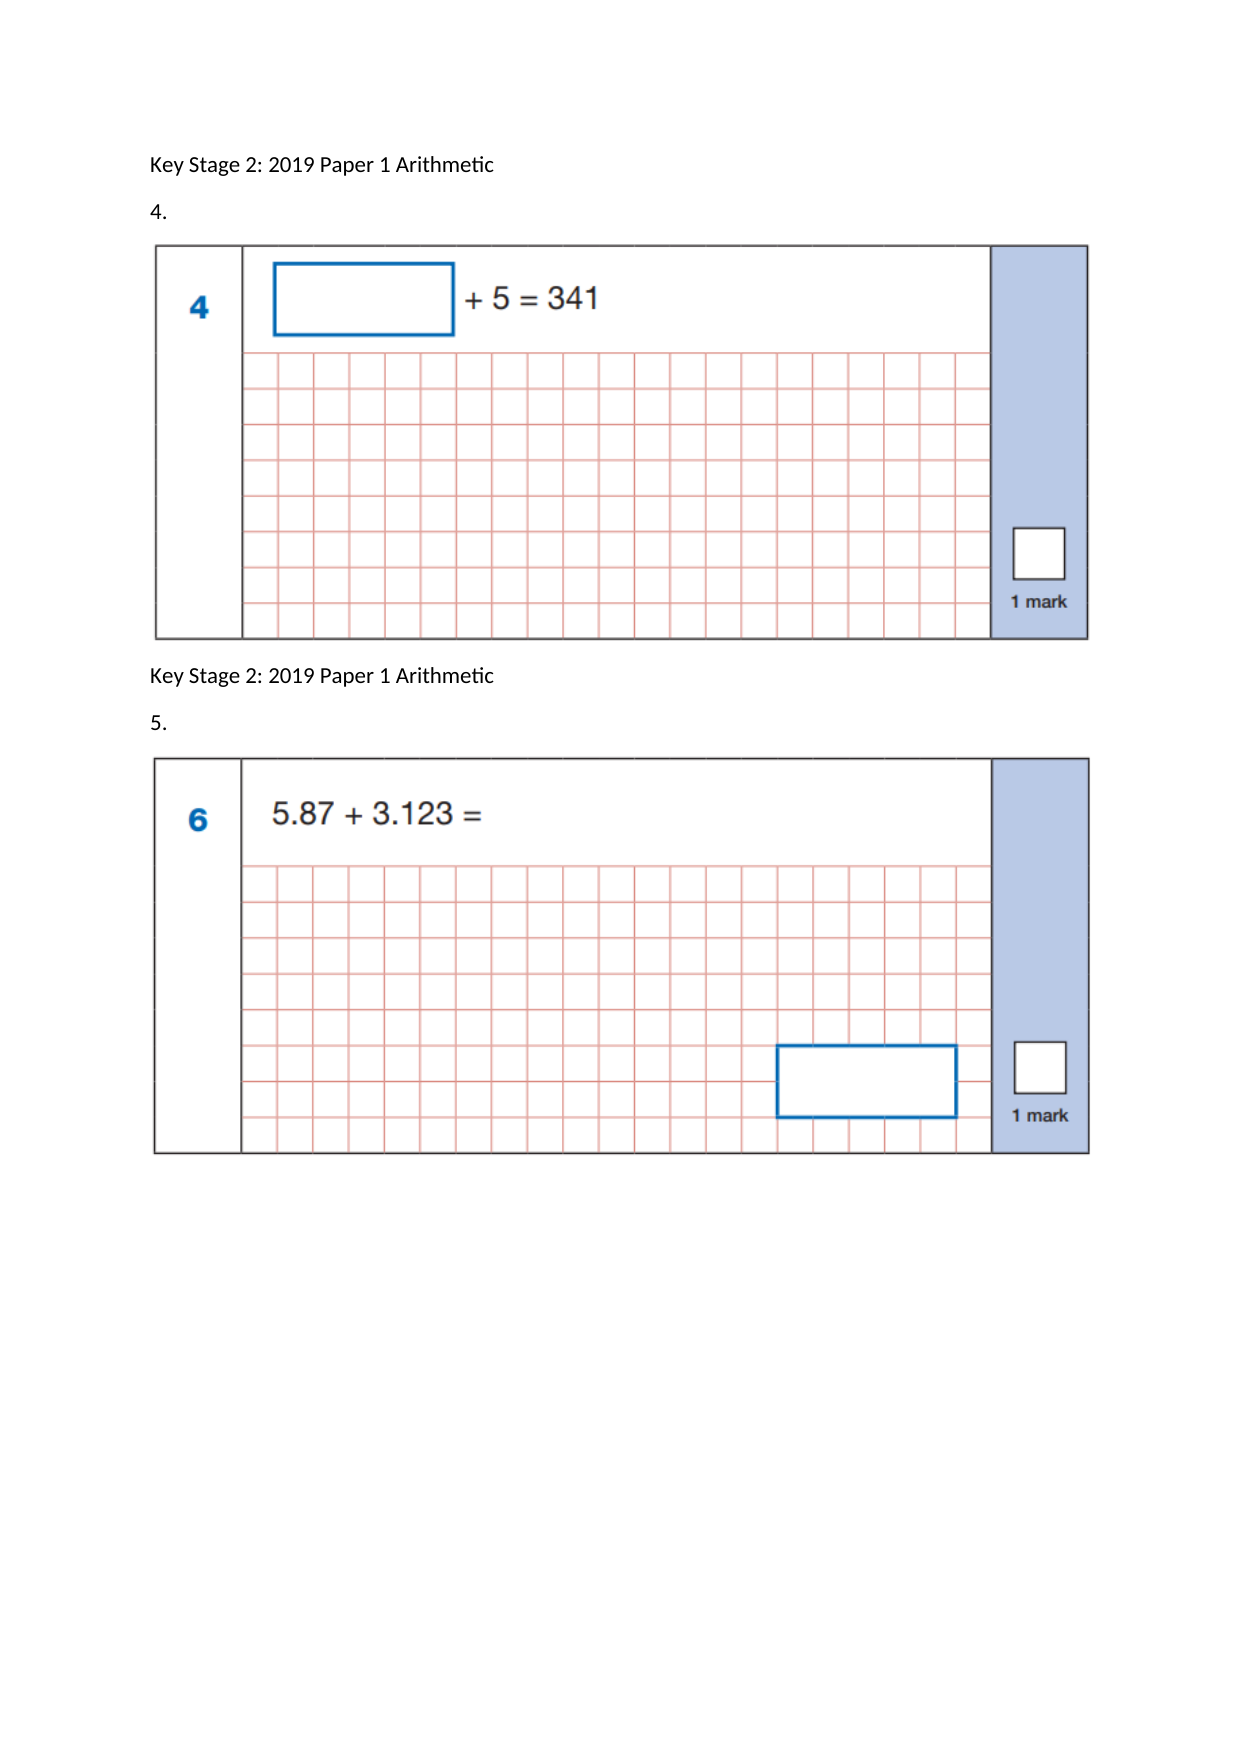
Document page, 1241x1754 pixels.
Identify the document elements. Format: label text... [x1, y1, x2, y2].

picture [150, 755, 1091, 1157]
text Key Stage 2: 2019 Paper 1 Arithmetic [150, 661, 1090, 689]
picture [150, 243, 1091, 643]
text 4. [150, 197, 1090, 225]
text 5. [150, 708, 1090, 736]
text Key Stage 2: 2019 Paper 1 Arithmetic [150, 150, 1090, 178]
